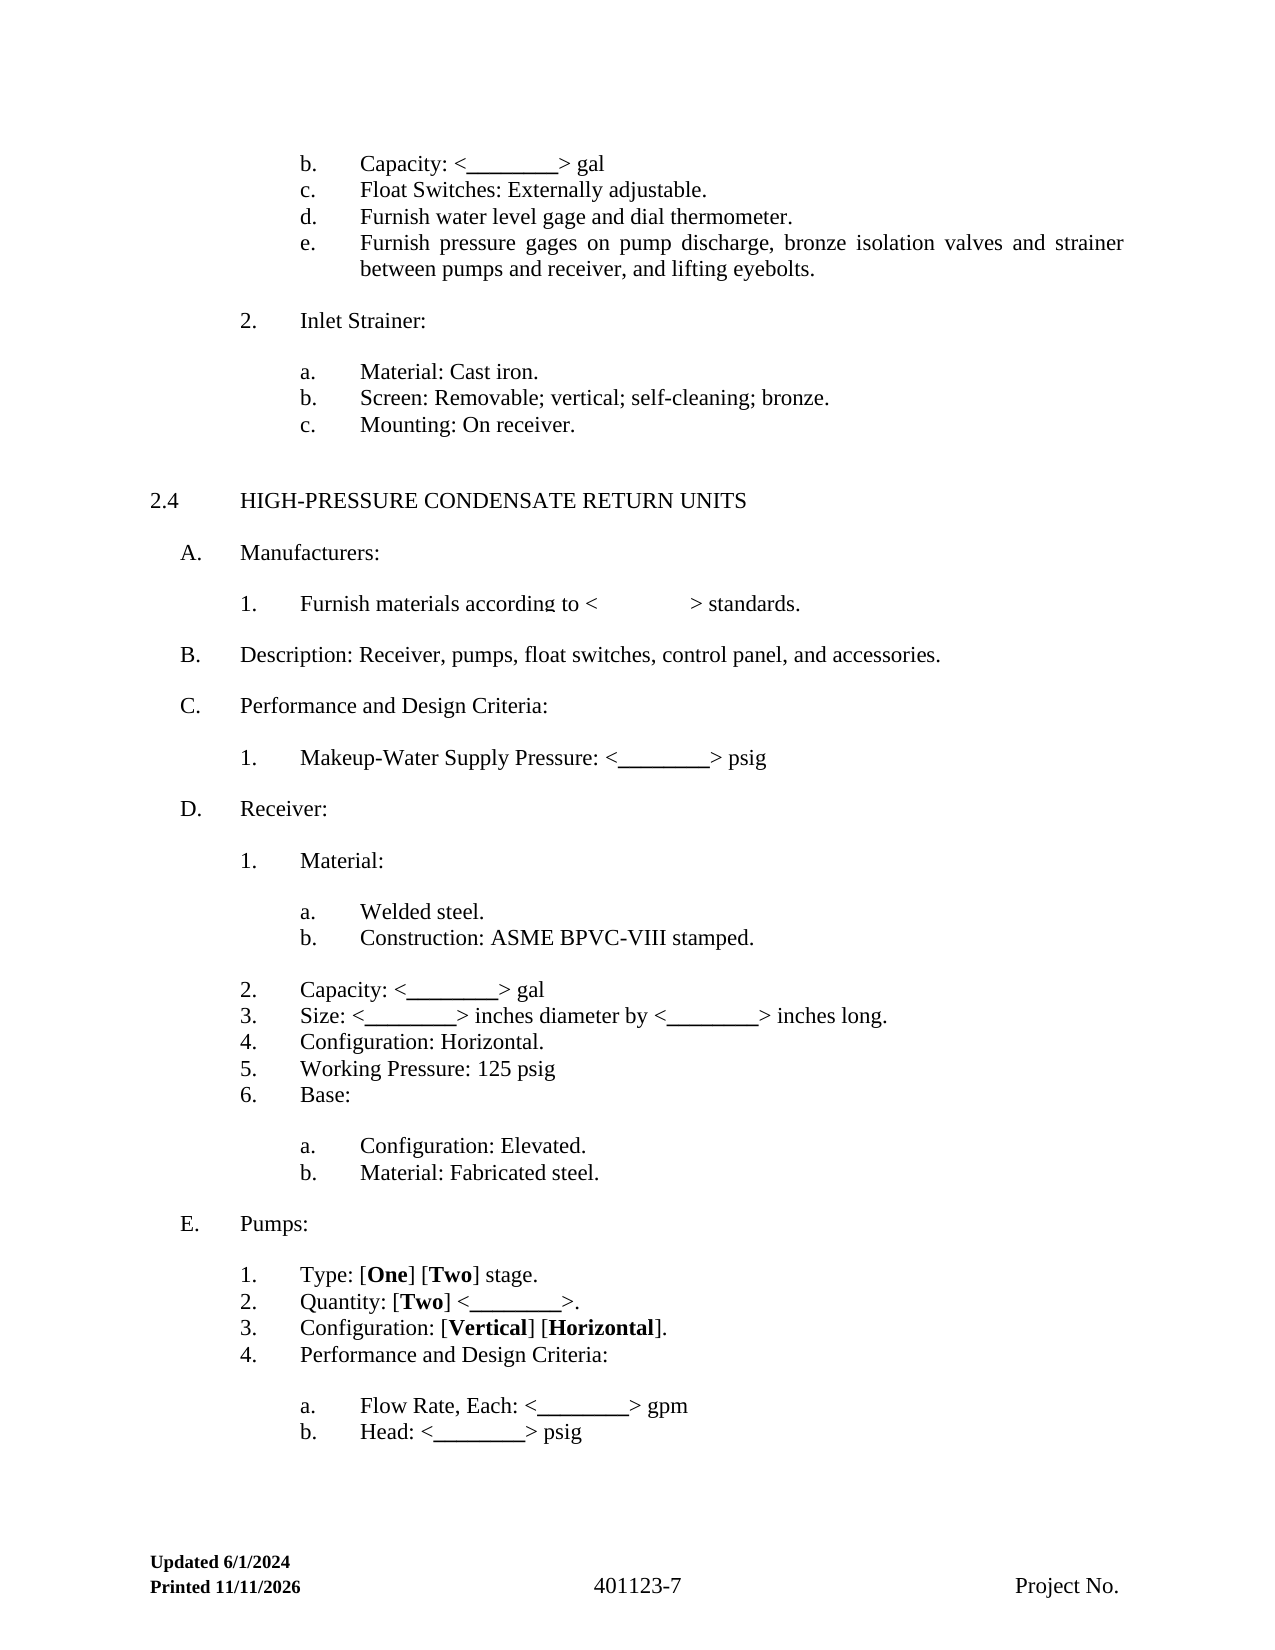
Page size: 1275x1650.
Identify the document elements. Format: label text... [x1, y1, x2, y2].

text Inlet Strainer: [240, 307, 1125, 333]
text Performance and Design Criteria: [240, 1341, 1125, 1367]
text Type: [One] [Two] stage. [240, 1262, 1125, 1288]
text Base: [240, 1081, 1125, 1107]
text Capacity: <________> gal [300, 150, 1125, 176]
text Configuration: Elevated. [300, 1132, 1125, 1159]
text Makeup-Water Supply Pressure: <________> psig [240, 744, 1125, 770]
text Welded steel. [300, 898, 1125, 924]
text Construction: ASME BPVC-VIII stamped. [300, 924, 1125, 951]
text Manufacturers: [180, 538, 1125, 561]
text Mounting: On receiver. [300, 411, 1125, 437]
text Configuration: [Vertical] [Horizontal]. [240, 1314, 1125, 1341]
text Configuration: Horizontal. [240, 1028, 1125, 1055]
text Furnish materials according to <________> standards. [240, 590, 1125, 612]
text Description: Receiver, pumps, float switches, control panel, and accessories. [180, 641, 1125, 668]
text Receiver: [180, 795, 1125, 822]
text Performance and Design Criteria: [180, 693, 1125, 719]
text Material: Cast iron. [300, 358, 1125, 384]
text Quantity: [Two] <________>. [240, 1288, 1125, 1314]
text Furnish pressure gages on pump discharge, bronze isolation valves and strainer between pumps and receiver, and lifting eyebolts. [300, 229, 1125, 282]
text Furnish water level gage and dial thermometer. [300, 203, 1125, 229]
text Material: [240, 847, 1125, 873]
text Float Switches: Externally adjustable. [300, 176, 1125, 203]
text HIGH-PRESSURE CONDENSATE RETURN UNITS [150, 487, 1125, 513]
text Pumps: [180, 1210, 1125, 1237]
text Material: Fabricated steel. [300, 1159, 1125, 1185]
text Working Pressure: 125 psig [240, 1055, 1125, 1081]
text Screen: Removable; vertical; self-cleaning; bronze. [300, 384, 1125, 411]
text Flow Rate, Each: <________> gpm [300, 1392, 1125, 1418]
text Head: <________> psig [300, 1418, 1125, 1445]
text Capacity: <________> gal [240, 976, 1125, 1002]
text Size: <________> inches diameter by <________> inches long. [240, 1002, 1125, 1028]
